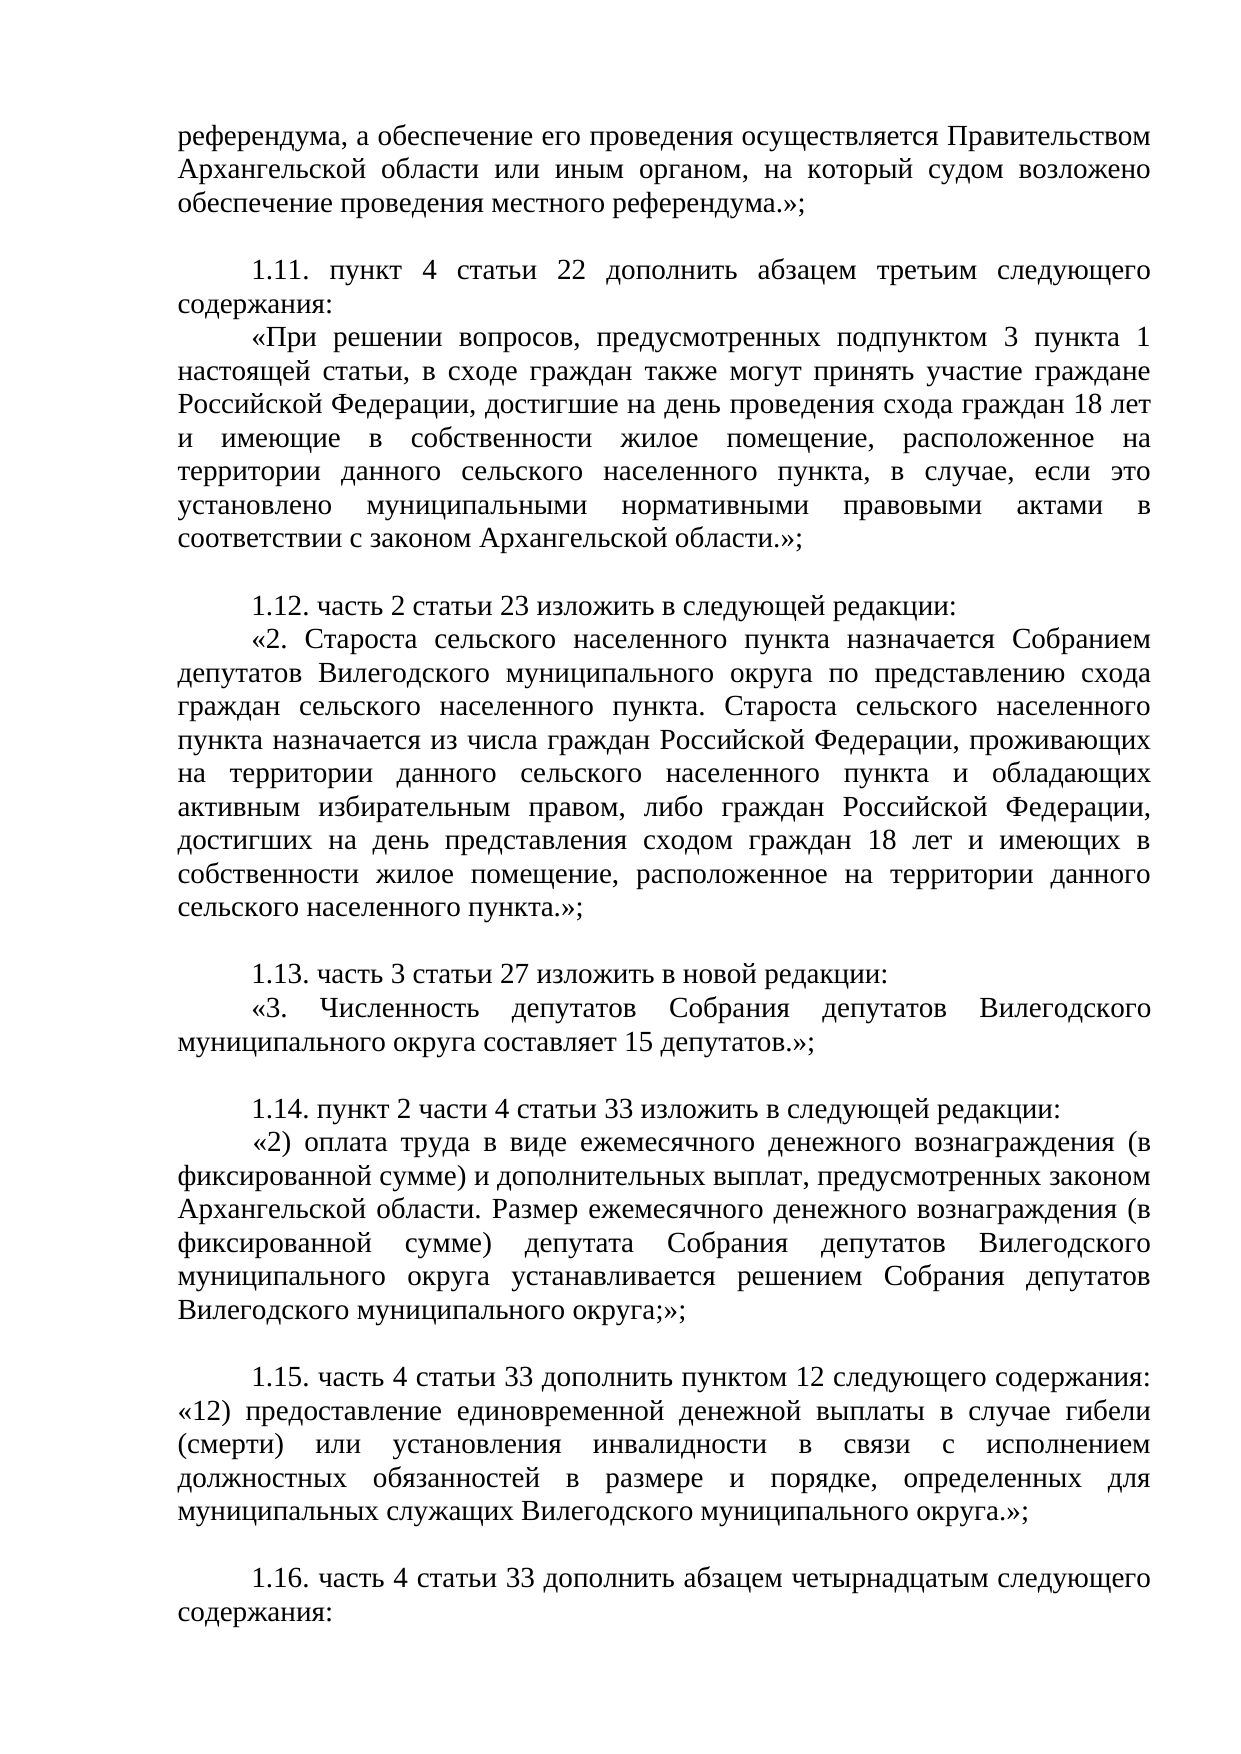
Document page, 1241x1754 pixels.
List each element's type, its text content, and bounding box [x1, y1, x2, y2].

text «При решении вопросов, предусмотренных подпунктом 3 пункта 1 настоящей статьи, в сходе граждан также могут принять участие граждане Российской Федерации, достигшие на день проведения схода граждан 18 лет и имеющие в собственности жилое помещение, расположенное на территории данного сельского населенного пункта, в случае, если это установлено муниципальными нормативными правовыми актами в соответствии с законом Архангельской области.»; [177, 319, 1152, 554]
text «2) оплата труда в виде ежемесячного денежного вознаграждения (в фиксированной сумме) и дополнительных выплат, предусмотренных законом Архангельской области. Размер ежемесячного денежного вознаграждения (в фиксированной сумме) депутата Собрания депутатов Вилегодского муниципального округа устанавливается решением Собрания депутатов Вилегодского муниципального округа;»; [177, 1124, 1152, 1326]
text 1.16. часть 4 статьи 33 дополнить абзацем четырнадцатым следующего содержания: [177, 1560, 1152, 1627]
text 1.14. пункт 2 части 4 статьи 33 изложить в следующей редакции: [177, 1091, 1152, 1124]
text 1.11. пункт 4 статьи 22 дополнить абзацем третьим следующего содержания: [177, 252, 1152, 319]
text «2. Староста сельского населенного пункта назначается Собранием депутатов Вилегодского муниципального округа по представлению схода граждан сельского населенного пункта. Староста сельского населенного пункта назначается из числа граждан Российской Федерации, проживающих на территории данного сельского населенного пункта и обладающих активным избирательным правом, либо граждан Российской Федерации, достигших на день представления сходом граждан 18 лет и имеющих в собственности жилое помещение, расположенное на территории данного сельского населенного пункта.»; [177, 621, 1152, 923]
text «3. Численность депутатов Собрания депутатов Вилегодского муниципального округа составляет 15 депутатов.»; [177, 990, 1152, 1057]
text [177, 118, 1152, 219]
text 1.13. часть 3 статьи 27 изложить в новой редакции: [177, 957, 1152, 990]
text 1.12. часть 2 статьи 23 изложить в следующей редакции: [177, 588, 1152, 621]
text 1.15. часть 4 статьи 33 дополнить пунктом 12 следующего содержания: «12) предоставление единовременной денежной выплаты в случае гибели (смерти) или установления инвалидности в связи с исполнением должностных обязанностей в размере и порядке, определенных для муниципальных служащих Вилегодского муниципального округа.»; [177, 1359, 1152, 1527]
